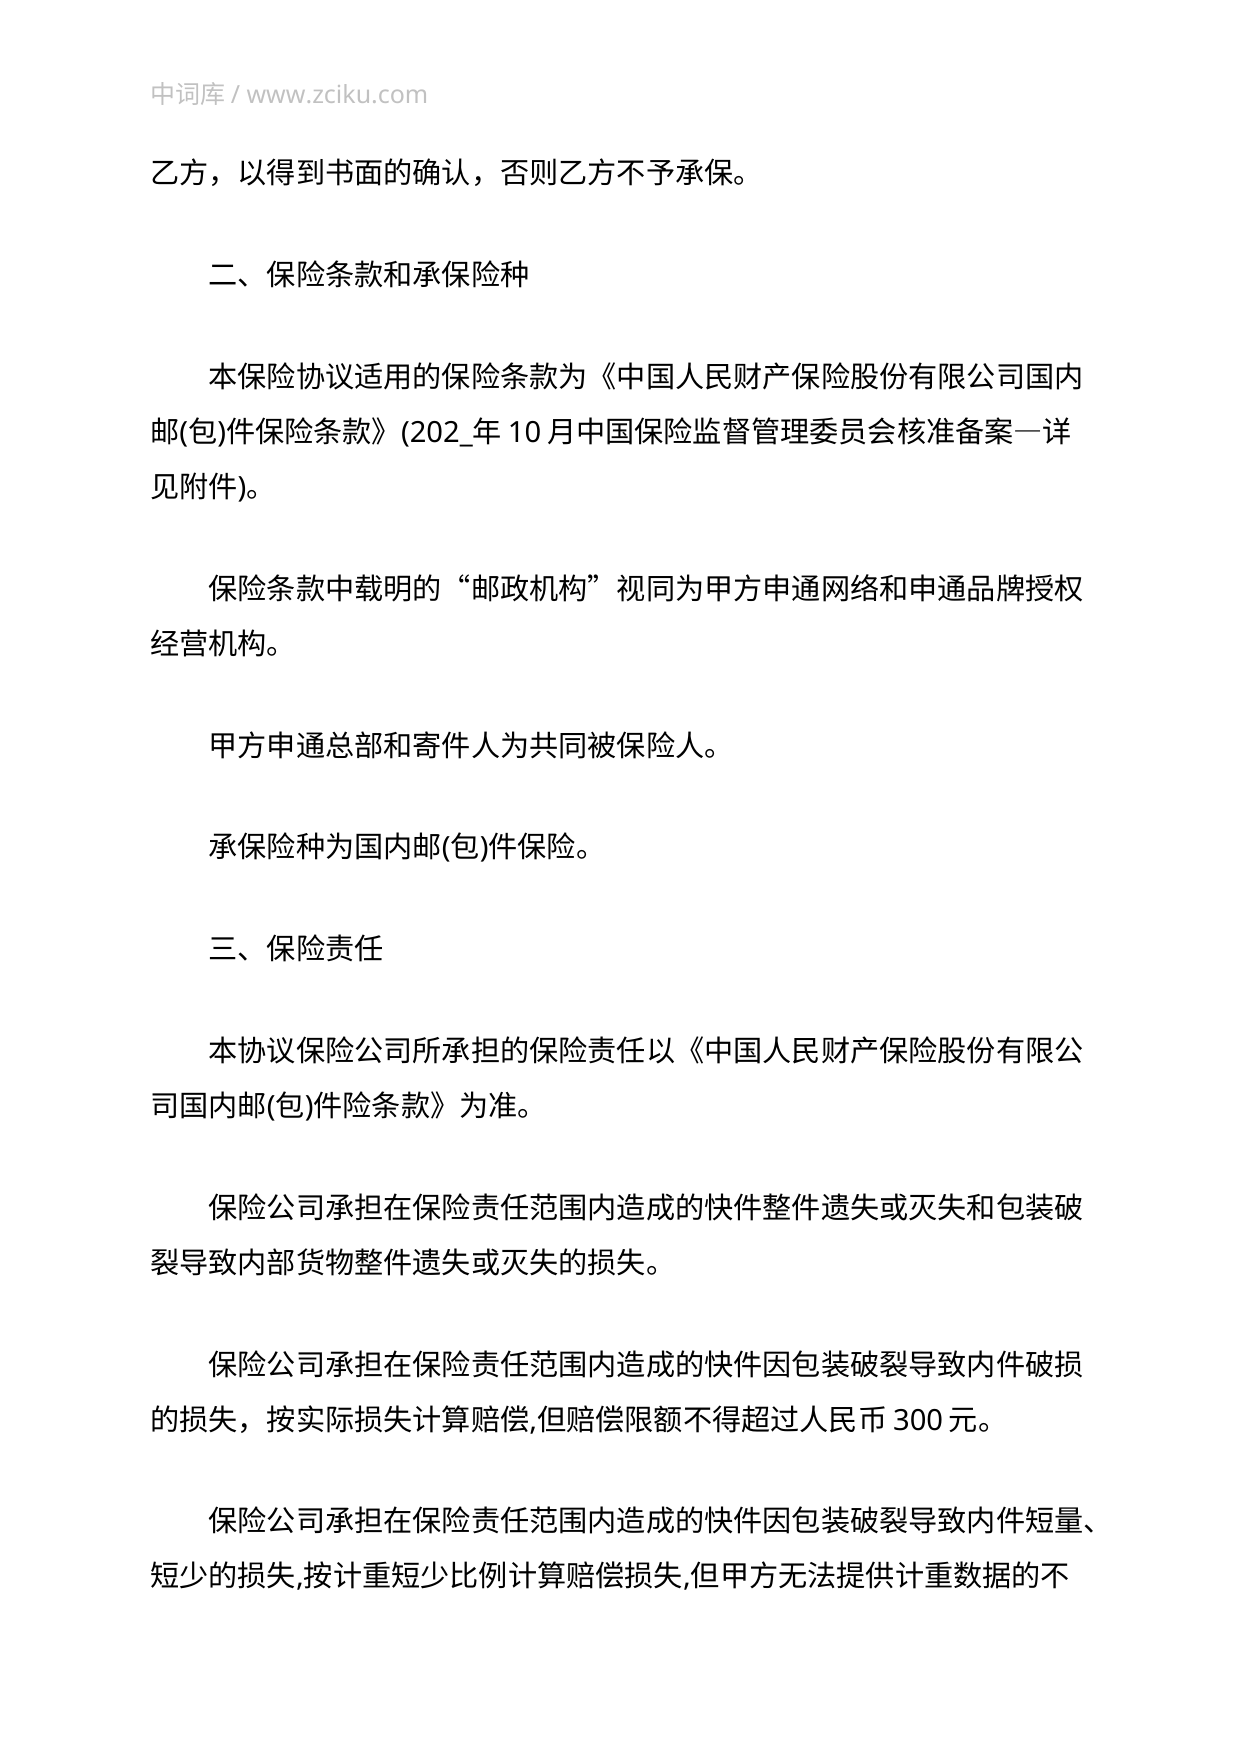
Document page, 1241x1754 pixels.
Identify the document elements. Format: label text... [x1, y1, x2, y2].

text 甲方申通总部和寄件人为共同被保险人。 [150, 722, 1090, 764]
text 本保险协议适用的保险条款为《中国人民财产保险股份有限公司国内邮(包)件保险条款》(202_年10月中国保险监督管理委员会核准备案—详见附件)。 [150, 353, 1090, 506]
text 保险公司承担在保险责任范围内造成的快件因包装破裂导致内件破损的损失，按实际损失计算赔偿,但赔偿限额不得超过人民币300元。 [150, 1341, 1090, 1438]
text 三、保险责任 [150, 926, 1090, 968]
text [150, 1498, 1090, 1595]
text 保险条款中载明的“邮政机构”视同为甲方申通网络和申通品牌授权经营机构。 [150, 565, 1090, 663]
text 承保险种为国内邮(包)件保险。 [150, 824, 1090, 866]
text 本协议保险公司所承担的保险责任以《中国人民财产保险股份有限公司国内邮(包)件险条款》为准。 [150, 1028, 1090, 1125]
text 二、保险条款和承保险种 [150, 252, 1090, 294]
text 保险公司承担在保险责任范围内造成的快件整件遗失或灭失和包装破裂导致内部货物整件遗失或灭失的损失。 [150, 1184, 1090, 1282]
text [150, 150, 1090, 192]
